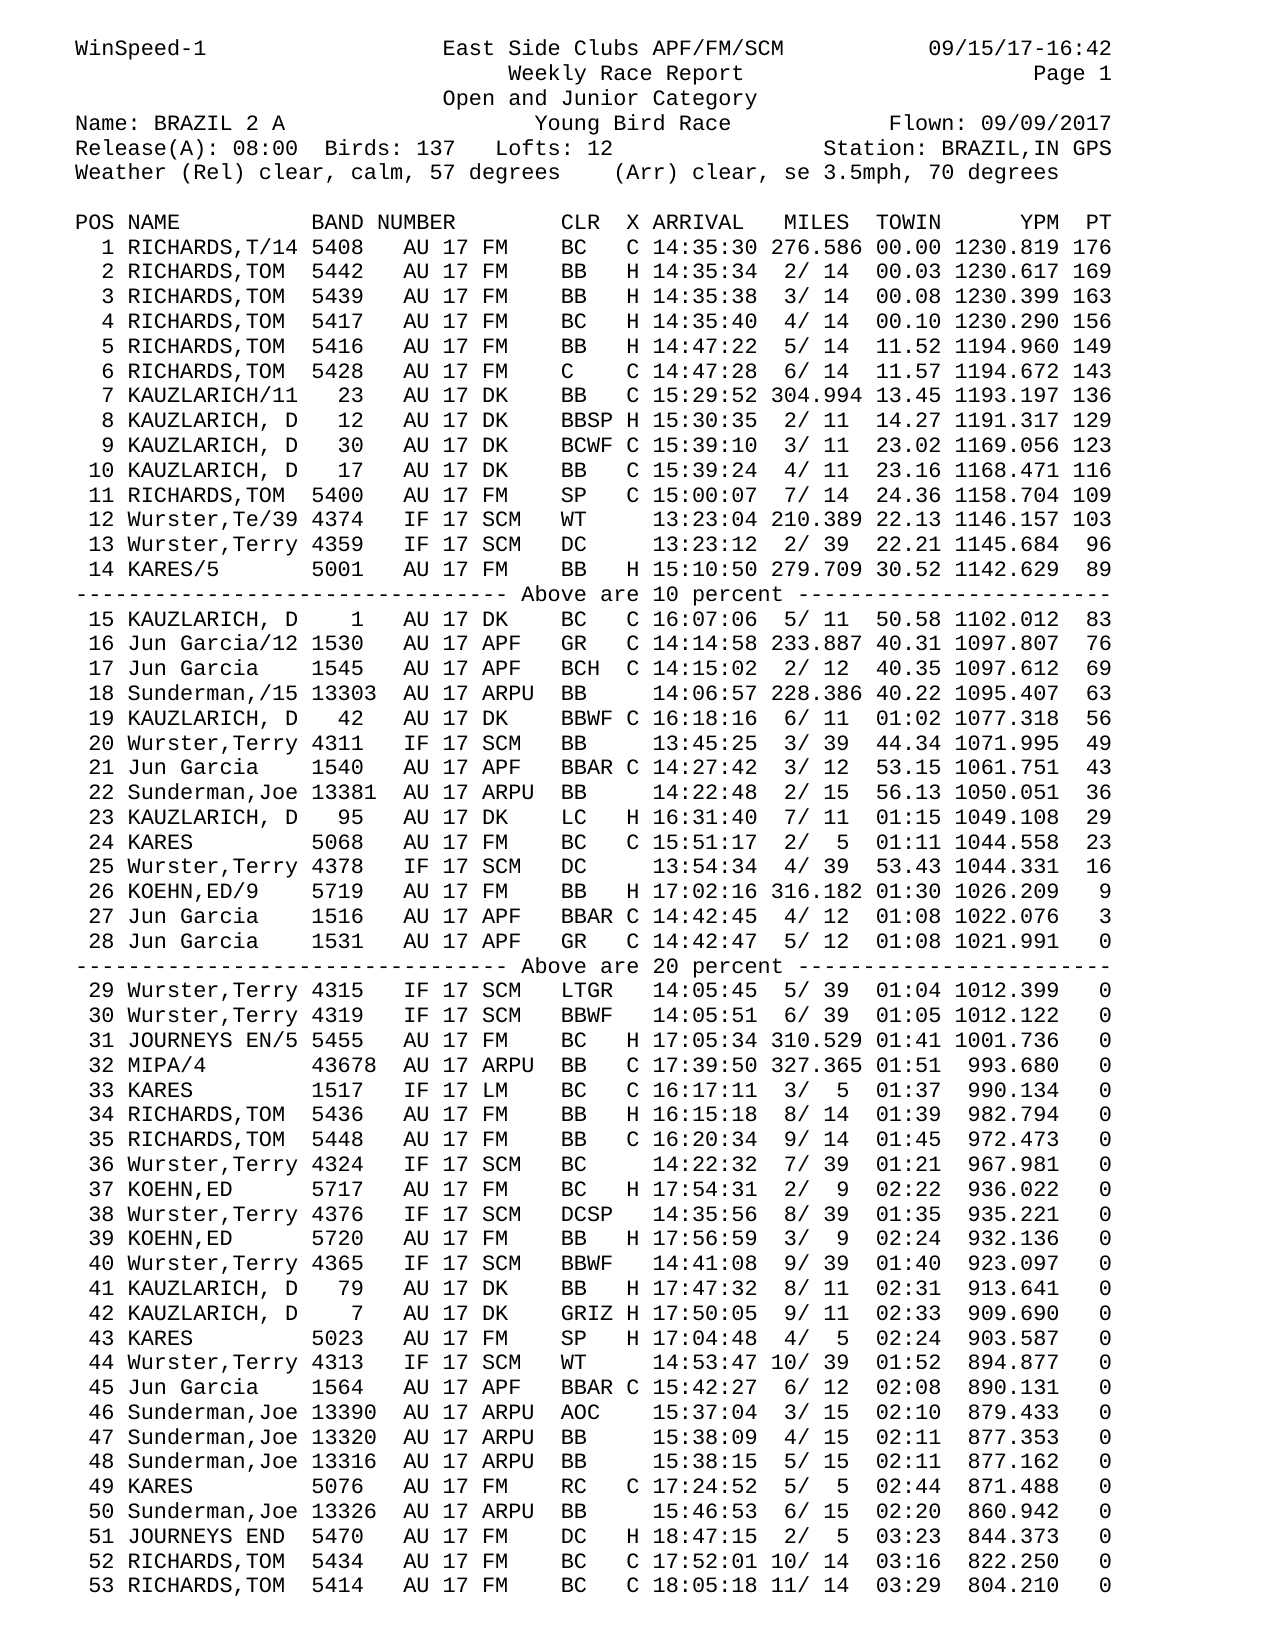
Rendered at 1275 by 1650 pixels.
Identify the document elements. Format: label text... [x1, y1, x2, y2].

text 53 RICHARDS,TOM 5414 AU 17 FM BC C 18:05:18 11/ 14 03:29 804.210 0 [75, 1574, 1200, 1599]
text 17 Jun Garcia 1545 AU 17 APF BCH C 14:15:02 2/ 12 40.35 1097.612 69 [75, 657, 1200, 682]
text 2 RICHARDS,TOM 5442 AU 17 FM BB H 14:35:34 2/ 14 00.03 1230.617 169 [75, 261, 1200, 285]
text 24 KARES 5068 AU 17 FM BC C 15:51:17 2/ 5 01:11 1044.558 23 [75, 831, 1200, 856]
text 26 KOEHN,ED/9 5719 AU 17 FM BB H 17:02:16 316.182 01:30 1026.209 9 [75, 880, 1200, 905]
text 20 Wurster,Terry 4311 IF 17 SCM BB 13:45:25 3/ 39 44.34 1071.995 49 [75, 732, 1200, 756]
text 3 RICHARDS,TOM 5439 AU 17 FM BB H 14:35:38 3/ 14 00.08 1230.399 163 [75, 285, 1200, 310]
text 36 Wurster,Terry 4324 IF 17 SCM BC 14:22:32 7/ 39 01:21 967.981 0 [75, 1153, 1200, 1178]
text 12 Wurster,Te/39 4374 IF 17 SCM WT 13:23:04 210.389 22.13 1146.157 103 [75, 508, 1200, 533]
text 11 RICHARDS,TOM 5400 AU 17 FM SP C 15:00:07 7/ 14 24.36 1158.704 109 [75, 484, 1200, 508]
text 29 Wurster,Terry 4315 IF 17 SCM LTGR 14:05:45 5/ 39 01:04 1012.399 0 [75, 979, 1200, 1004]
text 6 RICHARDS,TOM 5428 AU 17 FM C C 14:47:28 6/ 14 11.57 1194.672 143 [75, 360, 1200, 384]
text --------------------------------- Above are 20 percent ------------------------ [75, 955, 1200, 979]
text 40 Wurster,Terry 4365 IF 17 SCM BBWF 14:41:08 9/ 39 01:40 923.097 0 [75, 1252, 1200, 1277]
text WinSpeed-1 East Side Clubs APF/FM/SCM 09/15/17-16:42 [75, 37, 1200, 62]
text 15 KAUZLARICH, D 1 AU 17 DK BC C 16:07:06 5/ 11 50.58 1102.012 83 [75, 608, 1200, 632]
text 5 RICHARDS,TOM 5416 AU 17 FM BB H 14:47:22 5/ 14 11.52 1194.960 149 [75, 335, 1200, 360]
text 30 Wurster,Terry 4319 IF 17 SCM BBWF 14:05:51 6/ 39 01:05 1012.122 0 [75, 1004, 1200, 1029]
text 39 KOEHN,ED 5720 AU 17 FM BB H 17:56:59 3/ 9 02:24 932.136 0 [75, 1227, 1200, 1252]
text 33 KARES 1517 IF 17 LM BC C 16:17:11 3/ 5 01:37 990.134 0 [75, 1079, 1200, 1103]
text Weather (Rel) clear, calm, 57 degrees (Arr) clear, se 3.5mph, 70 degrees [75, 161, 1200, 186]
text 49 KARES 5076 AU 17 FM RC C 17:24:52 5/ 5 02:44 871.488 0 [75, 1475, 1200, 1500]
text 31 JOURNEYS EN/5 5455 AU 17 FM BC H 17:05:34 310.529 01:41 1001.736 0 [75, 1029, 1200, 1054]
text 28 Jun Garcia 1531 AU 17 APF GR C 14:42:47 5/ 12 01:08 1021.991 0 [75, 930, 1200, 955]
text 10 KAUZLARICH, D 17 AU 17 DK BB C 15:39:24 4/ 11 23.16 1168.471 116 [75, 459, 1200, 484]
text 23 KAUZLARICH, D 95 AU 17 DK LC H 16:31:40 7/ 11 01:15 1049.108 29 [75, 806, 1200, 831]
text 18 Sunderman,/15 13303 AU 17 ARPU BB 14:06:57 228.386 40.22 1095.407 63 [75, 682, 1200, 707]
text POS NAME BAND NUMBER CLR X ARRIVAL MILES TOWIN YPM PT [75, 211, 1200, 236]
text Open and Junior Category [75, 87, 1200, 112]
text 32 MIPA/4 43678 AU 17 ARPU BB C 17:39:50 327.365 01:51 993.680 0 [75, 1054, 1200, 1079]
text 34 RICHARDS,TOM 5436 AU 17 FM BB H 16:15:18 8/ 14 01:39 982.794 0 [75, 1103, 1200, 1128]
text 48 Sunderman,Joe 13316 AU 17 ARPU BB 15:38:15 5/ 15 02:11 877.162 0 [75, 1451, 1200, 1475]
text 7 KAUZLARICH/11 23 AU 17 DK BB C 15:29:52 304.994 13.45 1193.197 136 [75, 384, 1200, 409]
text Name: BRAZIL 2 A Young Bird Race Flown: 09/09/2017 [75, 112, 1200, 137]
text 25 Wurster,Terry 4378 IF 17 SCM DC 13:54:34 4/ 39 53.43 1044.331 16 [75, 856, 1200, 880]
text 51 JOURNEYS END 5470 AU 17 FM DC H 18:47:15 2/ 5 03:23 844.373 0 [75, 1525, 1200, 1550]
text 1 RICHARDS,T/14 5408 AU 17 FM BC C 14:35:30 276.586 00.00 1230.819 176 [75, 236, 1200, 261]
text 45 Jun Garcia 1564 AU 17 APF BBAR C 15:42:27 6/ 12 02:08 890.131 0 [75, 1376, 1200, 1401]
text 41 KAUZLARICH, D 79 AU 17 DK BB H 17:47:32 8/ 11 02:31 913.641 0 [75, 1277, 1200, 1302]
text 4 RICHARDS,TOM 5417 AU 17 FM BC H 14:35:40 4/ 14 00.10 1230.290 156 [75, 310, 1200, 335]
text 42 KAUZLARICH, D 7 AU 17 DK GRIZ H 17:50:05 9/ 11 02:33 909.690 0 [75, 1302, 1200, 1327]
text Weekly Race Report Page 1 [75, 62, 1200, 87]
text 8 KAUZLARICH, D 12 AU 17 DK BBSP H 15:30:35 2/ 11 14.27 1191.317 129 [75, 409, 1200, 434]
text 21 Jun Garcia 1540 AU 17 APF BBAR C 14:27:42 3/ 12 53.15 1061.751 43 [75, 756, 1200, 781]
text 14 KARES/5 5001 AU 17 FM BB H 15:10:50 279.709 30.52 1142.629 89 [75, 558, 1200, 583]
text 37 KOEHN,ED 5717 AU 17 FM BC H 17:54:31 2/ 9 02:22 936.022 0 [75, 1178, 1200, 1203]
text 13 Wurster,Terry 4359 IF 17 SCM DC 13:23:12 2/ 39 22.21 1145.684 96 [75, 533, 1200, 558]
text 16 Jun Garcia/12 1530 AU 17 APF GR C 14:14:58 233.887 40.31 1097.807 76 [75, 632, 1200, 657]
text Release(A): 08:00 Birds: 137 Lofts: 12 Station: BRAZIL,IN GPS [75, 137, 1200, 161]
text 47 Sunderman,Joe 13320 AU 17 ARPU BB 15:38:09 4/ 15 02:11 877.353 0 [75, 1426, 1200, 1451]
text 19 KAUZLARICH, D 42 AU 17 DK BBWF C 16:18:16 6/ 11 01:02 1077.318 56 [75, 707, 1200, 732]
text 9 KAUZLARICH, D 30 AU 17 DK BCWF C 15:39:10 3/ 11 23.02 1169.056 123 [75, 434, 1200, 459]
text --------------------------------- Above are 10 percent ------------------------ [75, 583, 1200, 608]
text 35 RICHARDS,TOM 5448 AU 17 FM BB C 16:20:34 9/ 14 01:45 972.473 0 [75, 1128, 1200, 1153]
text 27 Jun Garcia 1516 AU 17 APF BBAR C 14:42:45 4/ 12 01:08 1022.076 3 [75, 905, 1200, 930]
text 22 Sunderman,Joe 13381 AU 17 ARPU BB 14:22:48 2/ 15 56.13 1050.051 36 [75, 781, 1200, 806]
text 38 Wurster,Terry 4376 IF 17 SCM DCSP 14:35:56 8/ 39 01:35 935.221 0 [75, 1203, 1200, 1227]
text 44 Wurster,Terry 4313 IF 17 SCM WT 14:53:47 10/ 39 01:52 894.877 0 [75, 1351, 1200, 1376]
text 46 Sunderman,Joe 13390 AU 17 ARPU AOC 15:37:04 3/ 15 02:10 879.433 0 [75, 1401, 1200, 1426]
text 43 KARES 5023 AU 17 FM SP H 17:04:48 4/ 5 02:24 903.587 0 [75, 1327, 1200, 1351]
text 52 RICHARDS,TOM 5434 AU 17 FM BC C 17:52:01 10/ 14 03:16 822.250 0 [75, 1550, 1200, 1574]
text 50 Sunderman,Joe 13326 AU 17 ARPU BB 15:46:53 6/ 15 02:20 860.942 0 [75, 1500, 1200, 1525]
